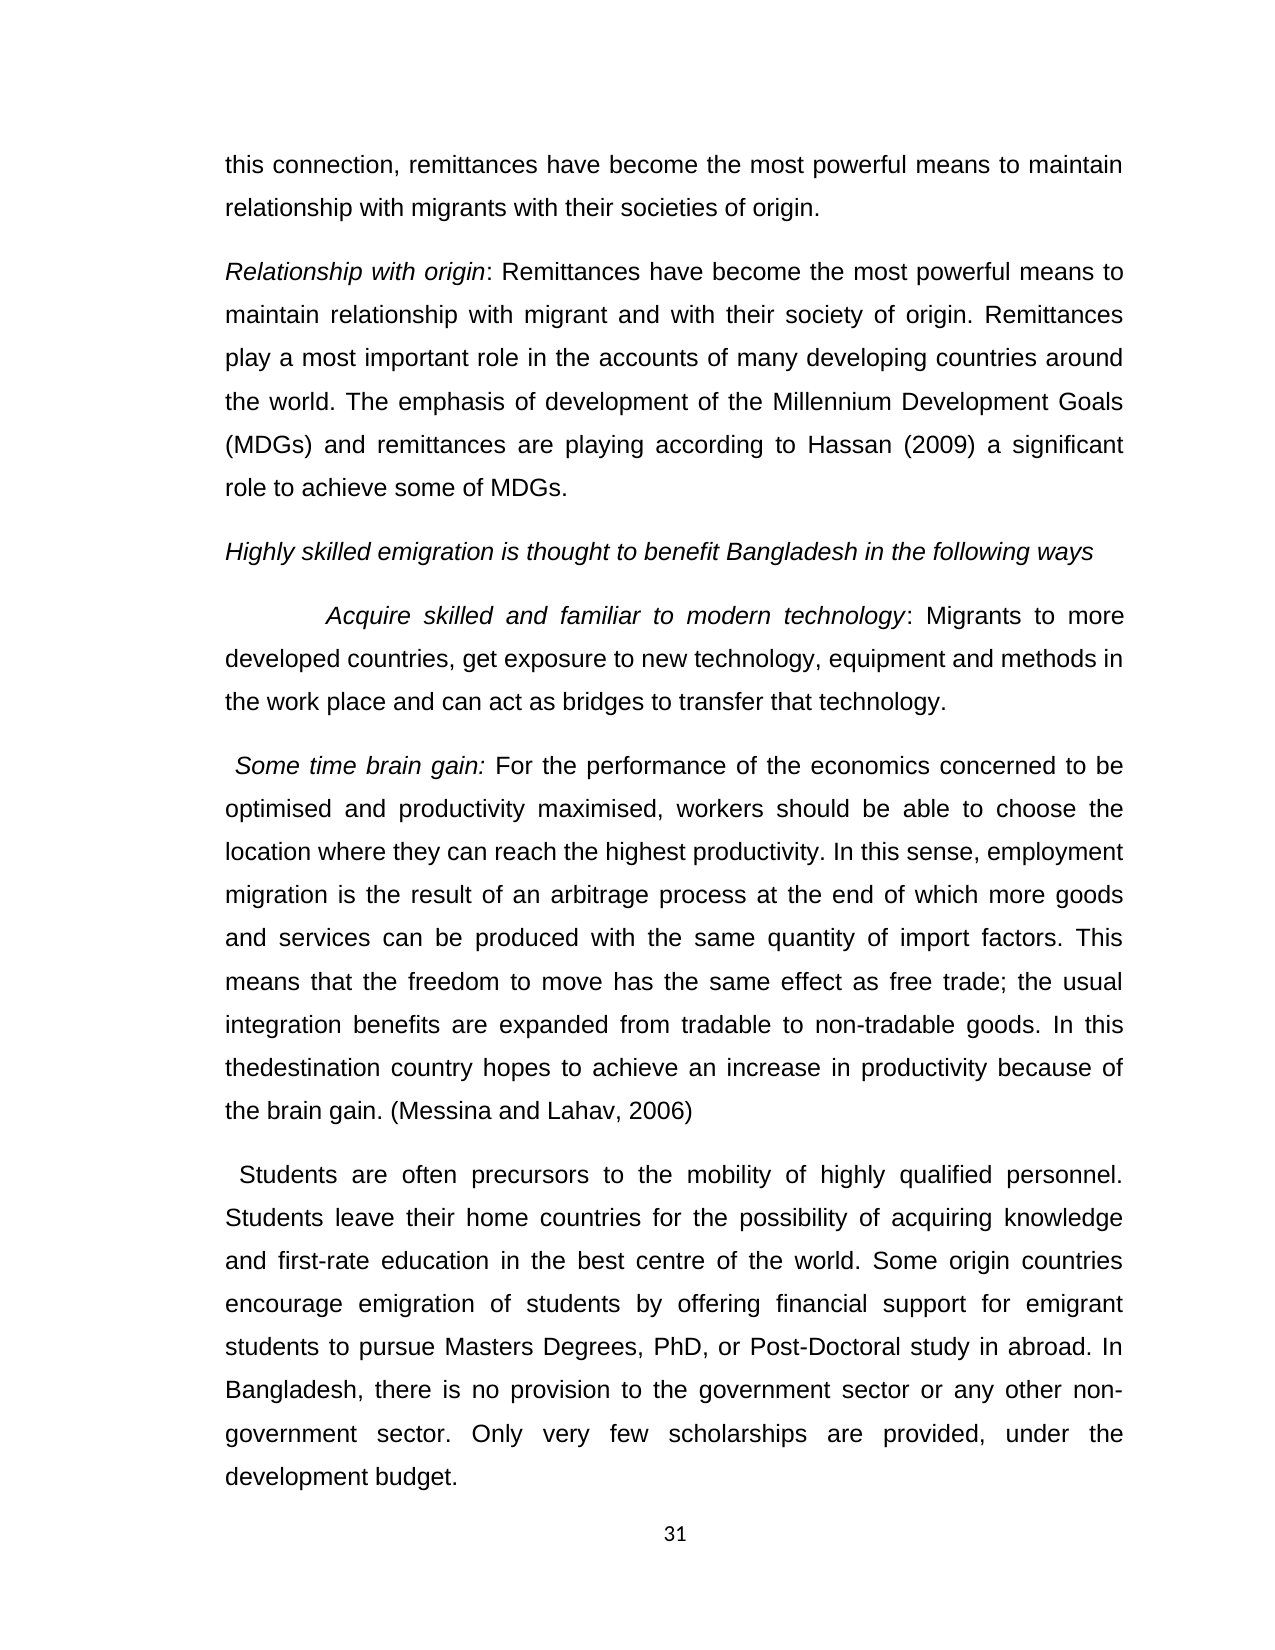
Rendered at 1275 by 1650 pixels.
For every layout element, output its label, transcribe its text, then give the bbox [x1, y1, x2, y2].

text Students are often precursors to the mobility of highly qualified personnel. Students leave their home countries for the possibility of acquiring knowledge and first-rate education in the best centre of the world. Some origin countries encourage emigration of students by offering financial support for emigrant students to pursue Masters Degrees, PhD, or Post-Doctoral study in abroad. In , there is no provision to the government sector or any other non-government sector. Only very few scholarships are provided, under the development budget. [225, 1160, 1125, 1490]
text Highly skilled emigration is thought to benefit in the following ways [225, 537, 1125, 565]
text Some time brain gain: For the performance of the economics concerned to be optimised and productivity maximised, workers should be able to choose the location where they can reach the highest productivity. In this sense, employment migration is the result of an arbitrage process at the end of which more goods and services can be produced with the same quantity of import factors. This means that the freedom to move has the same effect as free trade; the usual integration benefits are expanded from tradable to non-tradable goods. In this thedestination country hopes to achieve an increase in productivity because of the brain gain. ( and Lahav, 2006) [225, 751, 1125, 1124]
text Relationship with origin: Remittances have become the most powerful means to maintain relationship with migrant and with their society of origin. Remittances play a most important role in the accounts of many developing countries around the world. The emphasis of development of the Millennium Development Goals (MDGs) and remittances are playing according to Hassan (2009) a significant role to achieve some of MDGs. [225, 257, 1125, 501]
text Acquire skilled and familiar to modern technology: Migrants to more developed countries, get exposure to new technology, equipment and methods in the work place and can act as bridges to transfer that technology. [225, 601, 1125, 716]
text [225, 150, 1125, 222]
